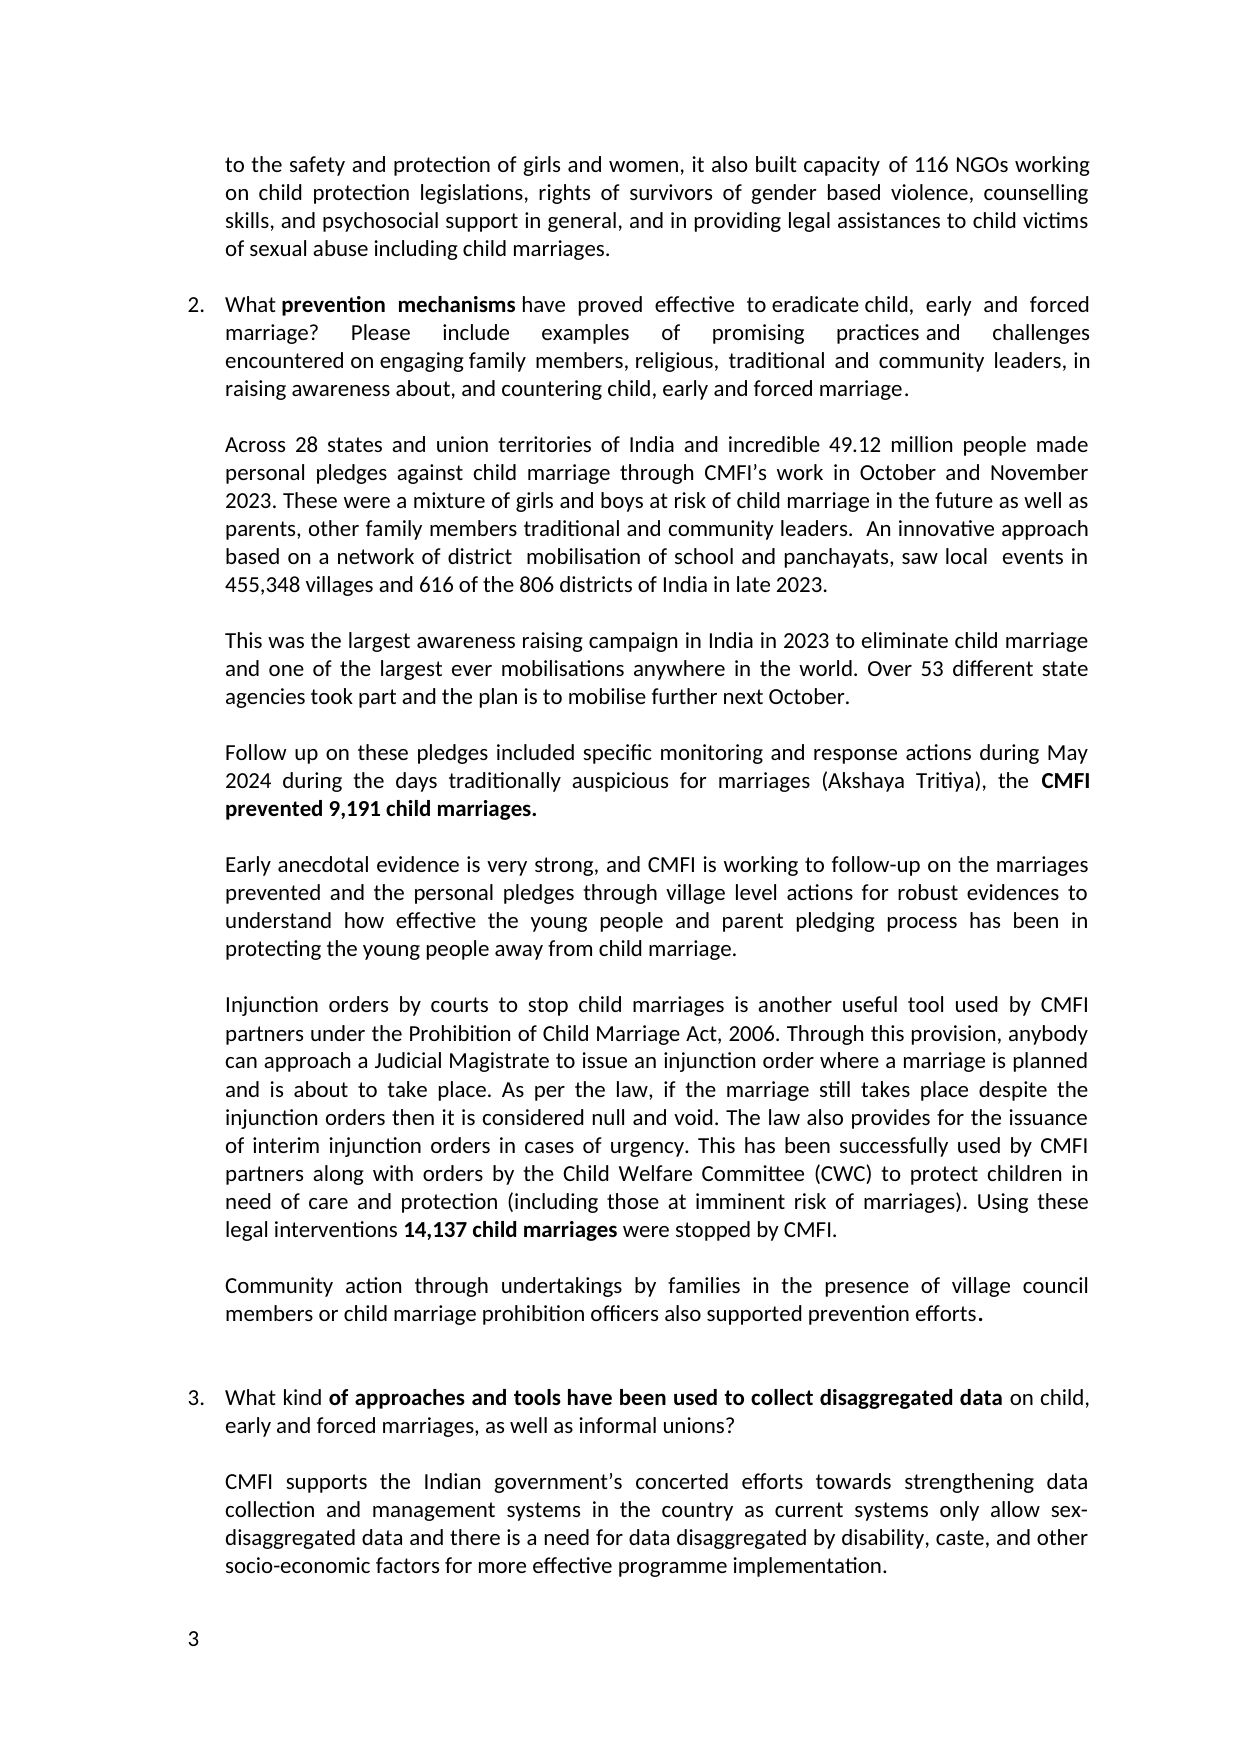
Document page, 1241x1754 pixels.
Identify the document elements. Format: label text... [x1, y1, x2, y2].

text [225, 150, 1090, 262]
text This was the largest awareness raising campaign in India in 2023 to eliminate child marriage and one of the largest ever mobilisations anywhere in the world. Over 53 different state agencies took part and the plan is to mobilise further next October. [225, 626, 1090, 710]
list What kind of approaches and tools have been used to collect disaggregated data on child, early and forced marriages, as well as informal unions? [187, 1383, 1090, 1439]
text Injunction orders by courts to stop child marriages is another useful tool used by CMFI partners under the Prohibition of Child Marriage Act, 2006. Through this provision, anybody can approach a Judicial Magistrate to issue an injunction order where a marriage is planned and is about to take place. As per the law, if the marriage still takes place despite the injunction orders then it is considered null and void. The law also provides for the issuance of interim injunction orders in cases of urgency. This has been successfully used by CMFI partners along with orders by the Child Welfare Committee (CWC) to protect children in need of care and protection (including those at imminent risk of marriages). Using these legal interventions 14,137 child marriages were stopped by CMFI. [225, 991, 1090, 1243]
text CMFI supports the Indian government’s concerted efforts towards strengthening data collection and management systems in the country as current systems only allow sex-disaggregated data and there is a need for data disaggregated by disability, caste, and other socio-economic factors for more effective programme implementation. [225, 1467, 1090, 1579]
text Follow up on these pledges included specific monitoring and response actions during May 2024 during the days traditionally auspicious for marriages (Akshaya Tritiya), the CMFI prevented 9,191 child marriages. [225, 738, 1090, 822]
text Early anecdotal evidence is very strong, and CMFI is working to follow-up on the marriages prevented and the personal pledges through village level actions for robust evidences to understand how effective the young people and parent pledging process has been in protecting the young people away from child marriage. [225, 851, 1090, 963]
list What prevention mechanisms have proved effective to eradicate child, early and forced marriage? Please include examples of promising practices and challenges encountered on engaging family members, religious, traditional and community leaders, in raising awareness about, and countering child, early and forced marriage. [187, 290, 1090, 402]
text Community action through undertakings by families in the presence of village council members or child marriage prohibition officers also supported prevention efforts. [225, 1271, 1090, 1327]
text Across 28 states and union territories of India and incredible 49.12 million people made personal pledges against child marriage through CMFI’s work in October and November 2023. These were a mixture of girls and boys at risk of child marriage in the future as well as parents, other family members traditional and community leaders. An innovative approach based on a network of district mobilisation of school and panchayats, saw local events in 455,348 villages and 616 of the 806 districts of India in late 2023. [225, 430, 1090, 598]
